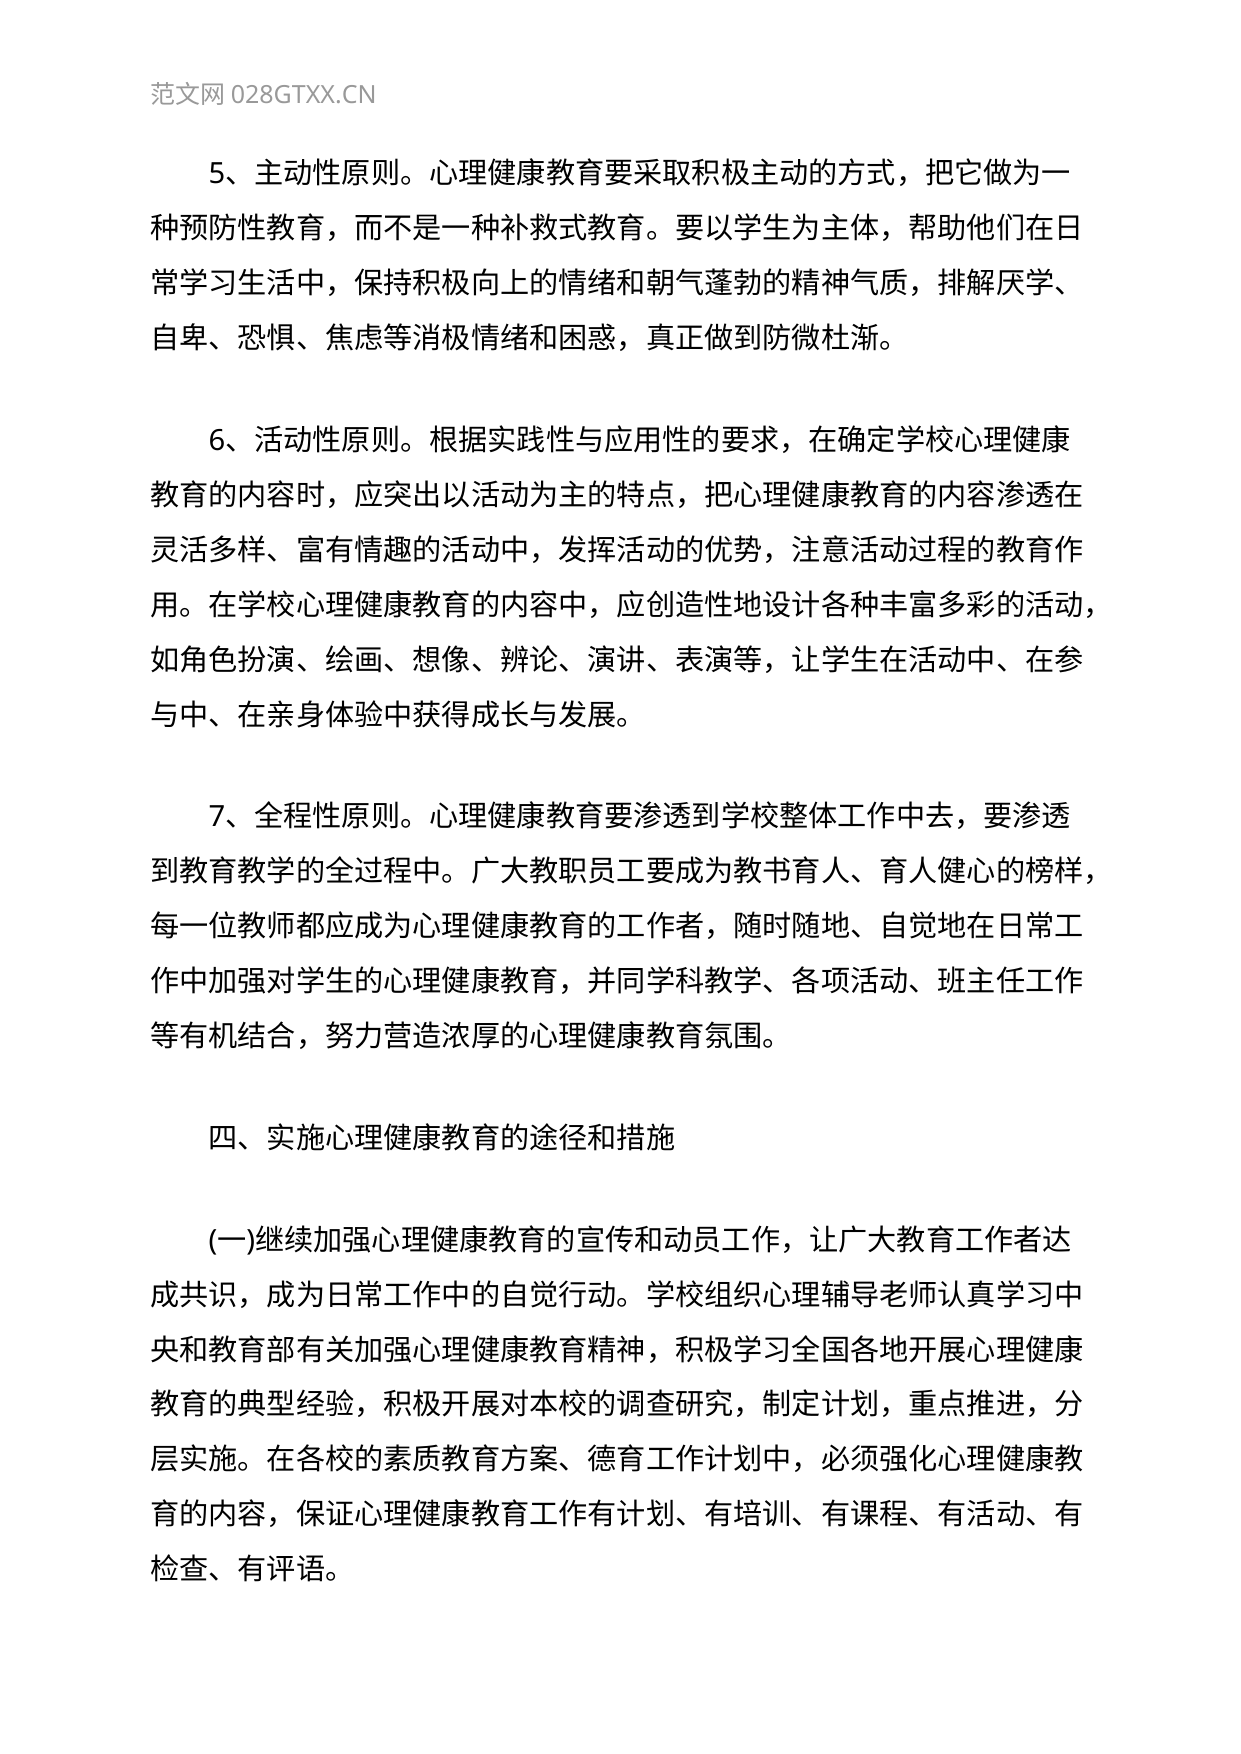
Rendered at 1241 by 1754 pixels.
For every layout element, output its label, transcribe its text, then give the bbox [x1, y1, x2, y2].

text (一)继续加强心理健康教育的宣传和动员工作，让广大教育工作者达成共识，成为日常工作中的自觉行动。学校组织心理辅导老师认真学习中央和教育部有关加强心理健康教育精神，积极学习全国各地开展心理健康教育的典型经验，积极开展对本校的调查研究，制定计划，重点推进，分层实施。在各校的素质教育方案、德育工作计划中，必须强化心理健康教育的内容，保证心理健康教育工作有计划、有培训、有课程、有活动、有检查、有评语。 [150, 1216, 1090, 1588]
text 5、主动性原则。心理健康教育要采取积极主动的方式，把它做为一种预防性教育，而不是一种补救式教育。要以学生为主体，帮助他们在日常学习生活中，保持积极向上的情绪和朝气蓬勃的精神气质，排解厌学、自卑、恐惧、焦虑等消极情绪和困惑，真正做到防微杜渐。 [150, 150, 1090, 357]
text 四、实施心理健康教育的途径和措施 [150, 1114, 1090, 1157]
text 6、活动性原则。根据实践性与应用性的要求，在确定学校心理健康教育的内容时，应突出以活动为主的特点，把心理健康教育的内容渗透在灵活多样、富有情趣的活动中，发挥活动的优势，注意活动过程的教育作用。在学校心理健康教育的内容中，应创造性地设计各种丰富多彩的活动，如角色扮演、绘画、想像、辨论、演讲、表演等，让学生在活动中、在参与中、在亲身体验中获得成长与发展。 [150, 417, 1090, 733]
text 7、全程性原则。心理健康教育要渗透到学校整体工作中去，要渗透到教育教学的全过程中。广大教职员工要成为教书育人、育人健心的榜样，每一位教师都应成为心理健康教育的工作者，随时随地、自觉地在日常工作中加强对学生的心理健康教育，并同学科教学、各项活动、班主任工作等有机结合，努力营造浓厚的心理健康教育氛围。 [150, 793, 1090, 1055]
